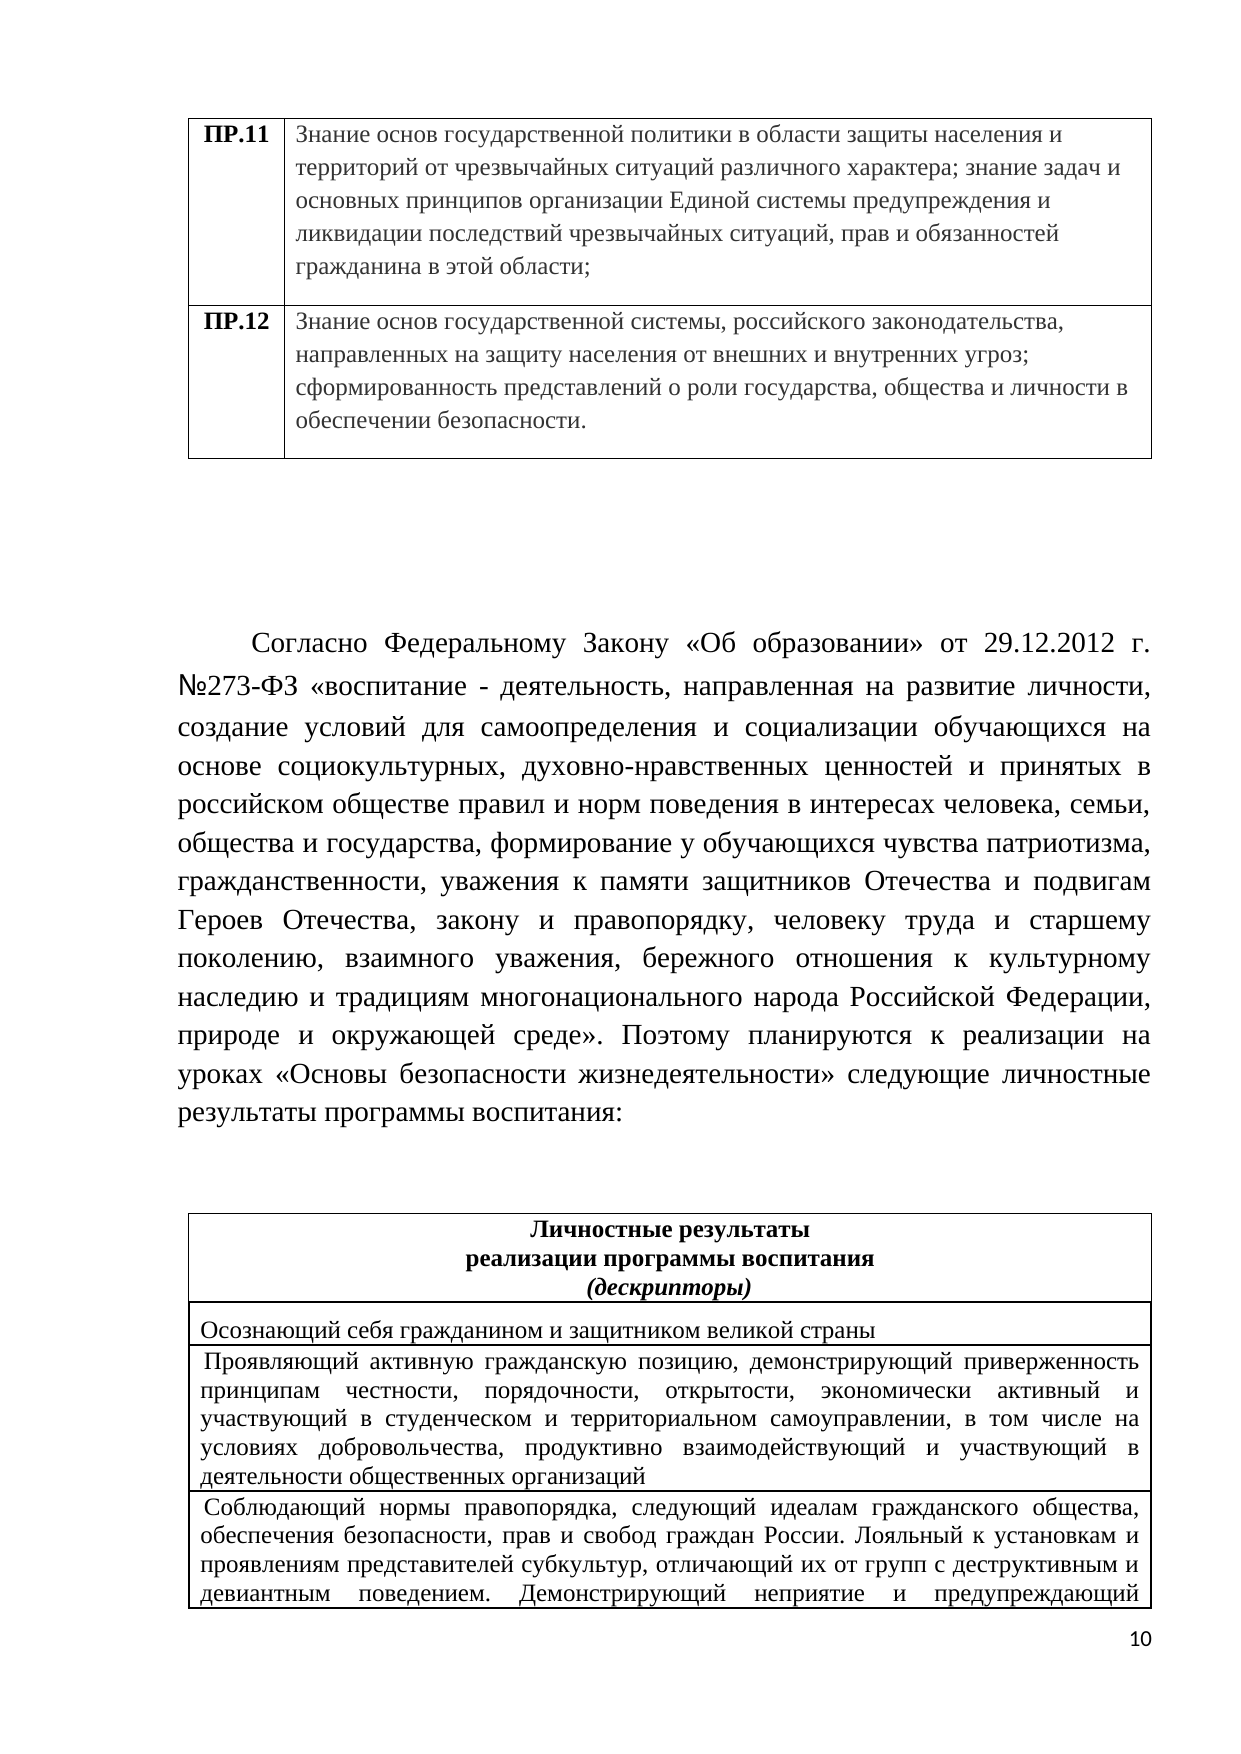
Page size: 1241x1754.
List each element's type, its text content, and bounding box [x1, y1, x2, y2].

table_cell Проявляющий активную гражданскую позицию, демонстрирующий приверженность принципам честности, порядочности, открытости, экономически активный и участвующий в студенческом и территориальном самоуправлении, в том числе на условиях добровольчества, продуктивно взаимодействующий и участвующий в деятельности общественных организаций [190, 1346, 1150, 1490]
table_cell Осознающий себя гражданином и защитником великой страны [190, 1303, 1150, 1344]
table_cell Знание основ государственной политики в области защиты населения и территорий от чрезвычайных ситуаций различного характера; знание задач и основных принципов организации Единой системы предупреждения и ликвидации последствий чрезвычайных ситуаций, прав и обязанностей гражданина в этой области; [285, 119, 1151, 305]
table_cell ПР.11 [189, 119, 284, 305]
table_cell ПР.12 [189, 306, 284, 458]
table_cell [190, 1492, 1150, 1607]
table_header Личностные результаты реализации программы воспитания (дескрипторы) [189, 1214, 1151, 1301]
text Согласно Федеральному Закону «Об образовании» от 29.12.2012 г. №273-ФЗ «воспитание - деятельность, направленная на развитие личности, создание условий для самоопределения и социализации обучающихся на основе социокультурных, духовно-нравственных ценностей и принятых в российском обществе правил и норм поведения в интересах человека, семьи, общества и государства, формирование у обучающихся чувства патриотизма, гражданственности, уважения к памяти защитников Отечества и подвигам Героев Отечества, закону и правопорядку, человеку труда и старшему поколению, взаимного уважения, бережного отношения к культурному наследию и традициям многонационального народа Российской Федерации, природе и окружающей среде». Поэтому планируются к реализации на уроках «Основы безопасности жизнедеятельности» следующие личностные результаты программы воспитания: [177, 625, 1152, 1128]
table_cell Знание основ государственной системы, российского законодательства, направленных на защиту населения от внешних и внутренних угроз; сформированность представлений о роли государства, общества и личности в обеспечении безопасности. [285, 306, 1151, 458]
